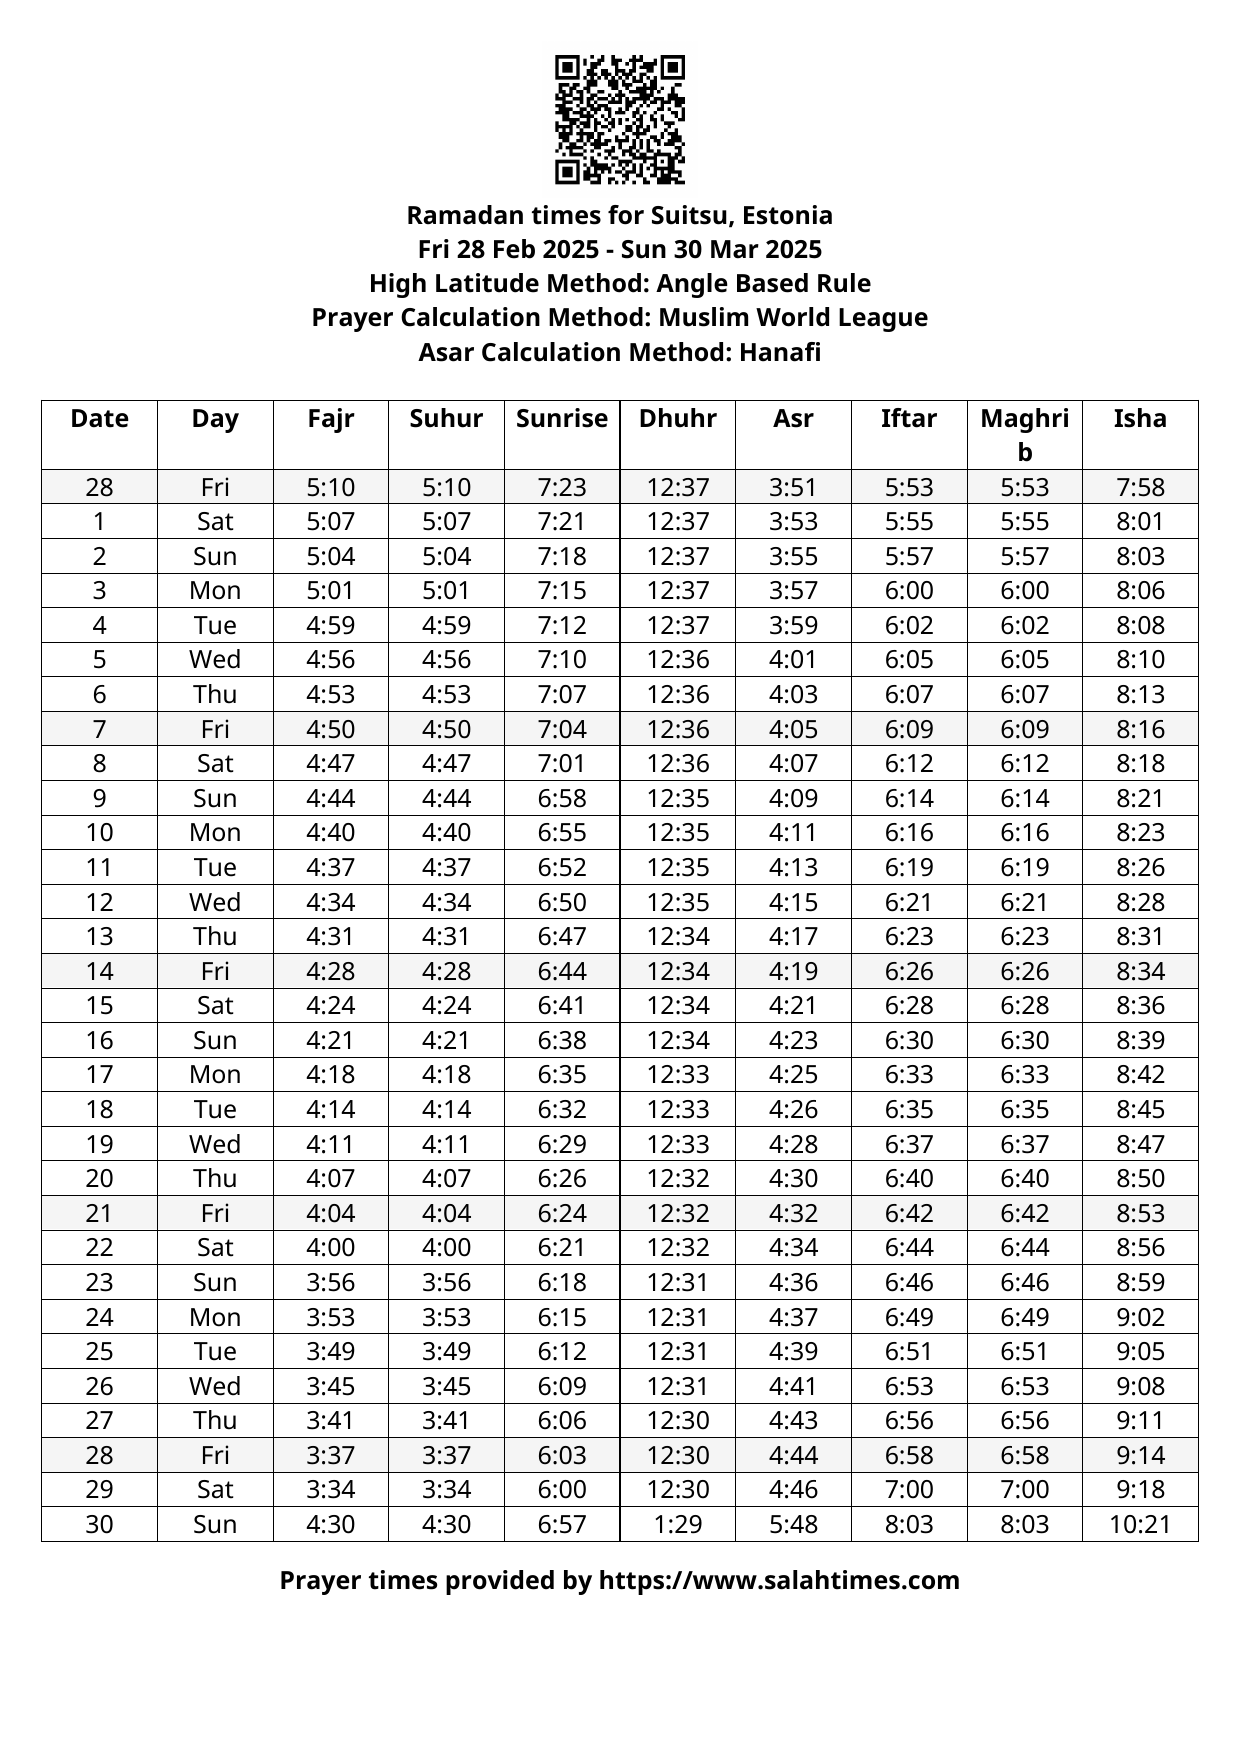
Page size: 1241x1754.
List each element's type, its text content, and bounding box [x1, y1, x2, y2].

table_cell 22 [42, 1231, 157, 1264]
table_cell 5:10 [274, 470, 388, 503]
table_cell 8 [42, 746, 157, 780]
table_header Sunrise [505, 401, 619, 469]
table_cell 6:53 [968, 1369, 1082, 1402]
table_cell 3 [42, 574, 157, 607]
table_cell 28 [42, 470, 157, 503]
table_cell 8:08 [1083, 608, 1198, 642]
table_cell 12:37 [621, 504, 735, 538]
table_cell 6:16 [968, 816, 1082, 849]
table_cell 3:55 [736, 539, 851, 572]
table_cell 12:31 [621, 1369, 735, 1402]
table_cell 4:17 [736, 919, 851, 953]
table_cell 4:32 [736, 1196, 851, 1229]
table_cell 4:44 [736, 1438, 851, 1472]
table_cell 4:28 [736, 1127, 851, 1160]
table_cell 6:21 [505, 1231, 619, 1264]
table_cell 4 [42, 608, 157, 642]
table_header Maghrib [968, 401, 1082, 469]
table_cell 1:29 [621, 1507, 735, 1541]
table_cell 8:50 [1083, 1161, 1198, 1195]
table_cell 20 [42, 1161, 157, 1195]
table_cell 8:03 [852, 1507, 967, 1541]
table_header Dhuhr [621, 401, 735, 469]
table_cell 4:37 [274, 850, 388, 884]
table_cell Mon [158, 1300, 273, 1333]
table_cell 4:07 [389, 1161, 504, 1195]
table_cell 6:37 [852, 1127, 967, 1160]
table_cell 8:31 [1083, 919, 1198, 953]
table_cell 9:08 [1083, 1369, 1198, 1402]
table_cell 8:45 [1083, 1092, 1198, 1126]
table_cell 4:46 [736, 1473, 851, 1506]
text High Latitude Method: Angle Based Rule [42, 266, 1198, 300]
table_cell 5:07 [389, 504, 504, 538]
table_cell 3:37 [274, 1438, 388, 1472]
table_cell 6:05 [968, 643, 1082, 676]
table_cell 6:26 [852, 954, 967, 987]
table_cell 6:44 [505, 954, 619, 987]
table_cell 6:57 [505, 1507, 619, 1541]
table_cell 7:00 [852, 1473, 967, 1506]
table_cell 7:10 [505, 643, 619, 676]
table_cell 6:56 [852, 1404, 967, 1437]
table_cell 12:31 [621, 1300, 735, 1333]
table_cell 4:07 [274, 1161, 388, 1195]
table_cell 4:56 [389, 643, 504, 676]
table_cell 6:09 [852, 712, 967, 745]
table_cell 7:00 [968, 1473, 1082, 1506]
table_cell 3:45 [389, 1369, 504, 1402]
table_cell 7:21 [505, 504, 619, 538]
table_cell 4:34 [736, 1231, 851, 1264]
table_header Isha [1083, 401, 1198, 469]
table_cell 12:36 [621, 712, 735, 745]
table_cell 7:23 [505, 470, 619, 503]
table_cell 6:26 [968, 954, 1082, 987]
table_cell Sat [158, 1231, 273, 1264]
table_cell 4:18 [389, 1058, 504, 1091]
table_cell 4:19 [736, 954, 851, 987]
table_cell 6:21 [852, 885, 967, 918]
table_cell 7:07 [505, 677, 619, 711]
table_cell 6:58 [852, 1438, 967, 1472]
table_cell 4:31 [274, 919, 388, 953]
table_cell 5:55 [852, 504, 967, 538]
table_cell 6:00 [852, 574, 967, 607]
table_cell 12:35 [621, 885, 735, 918]
table_cell 7 [42, 712, 157, 745]
table_header Day [158, 401, 273, 469]
table_cell 4:14 [389, 1092, 504, 1126]
table_cell 4:23 [736, 1023, 851, 1057]
table_cell 6:00 [505, 1473, 619, 1506]
table_cell 3:41 [389, 1404, 504, 1437]
table_cell 10:21 [1083, 1507, 1198, 1541]
table_cell 18 [42, 1092, 157, 1126]
table_cell Mon [158, 816, 273, 849]
table_cell 6:40 [968, 1161, 1082, 1195]
table_cell 6:07 [968, 677, 1082, 711]
table_cell 12:30 [621, 1473, 735, 1506]
table_cell 6:50 [505, 885, 619, 918]
table_cell 12:35 [621, 850, 735, 884]
table_cell 21 [42, 1196, 157, 1229]
table_cell 4:47 [274, 746, 388, 780]
table_cell 6:18 [505, 1265, 619, 1299]
table_cell 4:01 [736, 643, 851, 676]
table_cell 13 [42, 919, 157, 953]
table_cell Fri [158, 470, 273, 503]
table_cell 3:49 [274, 1334, 388, 1368]
table_cell 3:34 [274, 1473, 388, 1506]
table_cell 27 [42, 1404, 157, 1437]
table_cell 5:10 [389, 470, 504, 503]
table_cell 12:37 [621, 608, 735, 642]
table_cell 8:28 [1083, 885, 1198, 918]
table_cell 4:56 [274, 643, 388, 676]
table_cell 6:28 [852, 989, 967, 1022]
table_cell Wed [158, 1127, 273, 1160]
table_cell 4:21 [389, 1023, 504, 1057]
table_cell 6:51 [852, 1334, 967, 1368]
table_cell 6:52 [505, 850, 619, 884]
table_cell 5:07 [274, 504, 388, 538]
table_cell 15 [42, 989, 157, 1022]
table_cell 4:00 [274, 1231, 388, 1264]
table_cell 8:13 [1083, 677, 1198, 711]
table_cell 17 [42, 1058, 157, 1091]
table_cell 4:18 [274, 1058, 388, 1091]
table_cell 4:24 [274, 989, 388, 1022]
table_cell 4:37 [736, 1300, 851, 1333]
table_cell Thu [158, 677, 273, 711]
table_cell 11 [42, 850, 157, 884]
table_cell 12:36 [621, 643, 735, 676]
table_cell 6:49 [852, 1300, 967, 1333]
table_cell 12:34 [621, 989, 735, 1022]
table_cell 12:35 [621, 781, 735, 814]
table_cell 23 [42, 1265, 157, 1299]
table_cell Thu [158, 1404, 273, 1437]
table_cell 4:30 [274, 1507, 388, 1541]
table_cell Wed [158, 643, 273, 676]
table_cell 3:56 [389, 1265, 504, 1299]
table_cell Sun [158, 781, 273, 814]
table_cell 3:45 [274, 1369, 388, 1402]
table_cell 14 [42, 954, 157, 987]
table_cell 4:53 [274, 677, 388, 711]
table_cell 4:11 [736, 816, 851, 849]
table_cell 8:59 [1083, 1265, 1198, 1299]
table_cell 8:18 [1083, 746, 1198, 780]
table_cell Sat [158, 1473, 273, 1506]
table_cell 4:30 [736, 1161, 851, 1195]
table_cell 9:18 [1083, 1473, 1198, 1506]
table_cell 4:04 [274, 1196, 388, 1229]
table_cell 4:39 [736, 1334, 851, 1368]
table_cell 1 [42, 504, 157, 538]
table_cell 6:44 [852, 1231, 967, 1264]
table_cell Fri [158, 1196, 273, 1229]
table_cell 6:12 [968, 746, 1082, 780]
table_cell 7:18 [505, 539, 619, 572]
table_cell 4:40 [389, 816, 504, 849]
table_cell 6:28 [968, 989, 1082, 1022]
table_cell 6:21 [968, 885, 1082, 918]
table_cell Wed [158, 1369, 273, 1402]
table_cell 8:21 [1083, 781, 1198, 814]
table_cell 3:49 [389, 1334, 504, 1368]
table_cell Fri [158, 1438, 273, 1472]
table_cell 4:28 [274, 954, 388, 987]
table_cell 5:04 [274, 539, 388, 572]
table_cell 4:59 [274, 608, 388, 642]
table_cell 7:01 [505, 746, 619, 780]
table_cell 6:24 [505, 1196, 619, 1229]
table_cell 4:13 [736, 850, 851, 884]
table_cell 12 [42, 885, 157, 918]
table_cell 6:14 [968, 781, 1082, 814]
table_cell Sat [158, 504, 273, 538]
table_cell 4:28 [389, 954, 504, 987]
table_cell 5:01 [389, 574, 504, 607]
table_cell 12:35 [621, 816, 735, 849]
table_cell Tue [158, 1092, 273, 1126]
table_cell 4:00 [389, 1231, 504, 1264]
table_cell 6:14 [852, 781, 967, 814]
text Fri 28 Feb 2025 - Sun 30 Mar 2025 [42, 232, 1198, 266]
table_cell Mon [158, 1058, 273, 1091]
table_cell 5:04 [389, 539, 504, 572]
table_cell 26 [42, 1369, 157, 1402]
table_cell 6:38 [505, 1023, 619, 1057]
table_cell 24 [42, 1300, 157, 1333]
table_cell Wed [158, 885, 273, 918]
table_header Asr [736, 401, 851, 469]
table_cell 6:42 [968, 1196, 1082, 1229]
table_cell 5:57 [852, 539, 967, 572]
table_cell 3:59 [736, 608, 851, 642]
picture [542, 41, 699, 198]
table_cell 3:53 [736, 504, 851, 538]
table_cell Sun [158, 1265, 273, 1299]
table_cell 4:47 [389, 746, 504, 780]
table_cell Sat [158, 746, 273, 780]
table_cell 4:31 [389, 919, 504, 953]
table_cell 16 [42, 1023, 157, 1057]
table_cell 6:26 [505, 1161, 619, 1195]
table_cell 6:35 [852, 1092, 967, 1126]
table_cell 6:53 [852, 1369, 967, 1402]
table_cell 6:00 [968, 574, 1082, 607]
table_cell 3:41 [274, 1404, 388, 1437]
table_cell 4:09 [736, 781, 851, 814]
table_cell 6:07 [852, 677, 967, 711]
table_cell 6 [42, 677, 157, 711]
table_cell 8:42 [1083, 1058, 1198, 1091]
table_cell 4:03 [736, 677, 851, 711]
table_cell 6:47 [505, 919, 619, 953]
table_cell 5:01 [274, 574, 388, 607]
table_cell 6:44 [968, 1231, 1082, 1264]
table_cell 6:32 [505, 1092, 619, 1126]
table_cell 19 [42, 1127, 157, 1160]
table_cell Thu [158, 919, 273, 953]
table_cell Tue [158, 608, 273, 642]
table_cell 4:04 [389, 1196, 504, 1229]
table_cell 8:23 [1083, 816, 1198, 849]
table_cell 6:02 [852, 608, 967, 642]
table_cell 3:53 [389, 1300, 504, 1333]
table_cell 12:37 [621, 539, 735, 572]
table_cell 12:36 [621, 746, 735, 780]
table_cell 6:55 [505, 816, 619, 849]
table_cell 6:06 [505, 1404, 619, 1437]
table_cell 4:11 [274, 1127, 388, 1160]
text Asar Calculation Method: Hanafi [42, 334, 1198, 368]
table_cell 6:02 [968, 608, 1082, 642]
table_cell 7:58 [1083, 470, 1198, 503]
table_cell 4:25 [736, 1058, 851, 1091]
table_cell 7:04 [505, 712, 619, 745]
table_cell 6:58 [505, 781, 619, 814]
table_cell 9:14 [1083, 1438, 1198, 1472]
table_cell 6:41 [505, 989, 619, 1022]
table_cell 12:32 [621, 1231, 735, 1264]
table_cell 4:40 [274, 816, 388, 849]
table_cell Tue [158, 850, 273, 884]
table_cell 4:26 [736, 1092, 851, 1126]
table_cell 12:37 [621, 470, 735, 503]
table_cell 3:53 [274, 1300, 388, 1333]
table_cell 6:30 [968, 1023, 1082, 1057]
table_cell 29 [42, 1473, 157, 1506]
table_cell 6:40 [852, 1161, 967, 1195]
table_cell 6:51 [968, 1334, 1082, 1368]
table_cell 4:11 [389, 1127, 504, 1160]
table_cell 25 [42, 1334, 157, 1368]
table_cell 6:03 [505, 1438, 619, 1472]
table_cell 6:42 [852, 1196, 967, 1229]
table_cell 12:34 [621, 919, 735, 953]
table_cell 4:37 [389, 850, 504, 884]
table_cell 6:58 [968, 1438, 1082, 1472]
table_cell Tue [158, 1334, 273, 1368]
table_cell 6:15 [505, 1300, 619, 1333]
table_cell 8:56 [1083, 1231, 1198, 1264]
text Prayer Calculation Method: Muslim World League [42, 300, 1198, 334]
table_cell 4:53 [389, 677, 504, 711]
table_cell 12:34 [621, 1023, 735, 1057]
table_cell 8:10 [1083, 643, 1198, 676]
table_cell 4:44 [389, 781, 504, 814]
table_cell 6:56 [968, 1404, 1082, 1437]
table_cell 8:39 [1083, 1023, 1198, 1057]
table_cell 9 [42, 781, 157, 814]
table_cell 9:11 [1083, 1404, 1198, 1437]
table_cell 6:49 [968, 1300, 1082, 1333]
table_cell 6:23 [968, 919, 1082, 953]
table_cell 9:02 [1083, 1300, 1198, 1333]
table_cell 4:50 [274, 712, 388, 745]
table_cell 10 [42, 816, 157, 849]
table_cell 4:36 [736, 1265, 851, 1299]
table_cell 6:35 [505, 1058, 619, 1091]
table_cell 6:12 [852, 746, 967, 780]
table_cell 6:33 [968, 1058, 1082, 1091]
table_cell 12:32 [621, 1196, 735, 1229]
table_header Date [42, 401, 157, 469]
table_cell 4:50 [389, 712, 504, 745]
table_cell 12:32 [621, 1161, 735, 1195]
table_cell 6:37 [968, 1127, 1082, 1160]
table_cell 6:46 [968, 1265, 1082, 1299]
table_cell Sun [158, 1023, 273, 1057]
table_cell 8:03 [1083, 539, 1198, 572]
table_cell 12:30 [621, 1438, 735, 1472]
table_cell 12:37 [621, 574, 735, 607]
table_cell 30 [42, 1507, 157, 1541]
table_cell 6:19 [852, 850, 967, 884]
table_cell 4:34 [389, 885, 504, 918]
text Prayer times provided by https://www.salahtimes.com [42, 1563, 1198, 1597]
table_cell 5:57 [968, 539, 1082, 572]
table_cell 5:48 [736, 1507, 851, 1541]
table_cell 6:23 [852, 919, 967, 953]
table_cell 6:35 [968, 1092, 1082, 1126]
table_cell 7:15 [505, 574, 619, 607]
table_cell 12:34 [621, 954, 735, 987]
table_cell 5 [42, 643, 157, 676]
table_cell 5:53 [968, 470, 1082, 503]
table_cell 8:26 [1083, 850, 1198, 884]
table_cell 3:57 [736, 574, 851, 607]
table_cell 8:53 [1083, 1196, 1198, 1229]
table_cell 12:36 [621, 677, 735, 711]
table_cell 8:36 [1083, 989, 1198, 1022]
table_cell 12:31 [621, 1334, 735, 1368]
table_cell 7:12 [505, 608, 619, 642]
table_cell 5:55 [968, 504, 1082, 538]
table_cell 5:53 [852, 470, 967, 503]
table_cell 8:16 [1083, 712, 1198, 745]
table_header Suhur [389, 401, 504, 469]
table_cell 4:05 [736, 712, 851, 745]
table_cell 3:51 [736, 470, 851, 503]
table_cell 6:46 [852, 1265, 967, 1299]
table_cell 28 [42, 1438, 157, 1472]
table_cell Sat [158, 989, 273, 1022]
table_cell 6:30 [852, 1023, 967, 1057]
table_cell 12:30 [621, 1404, 735, 1437]
table_cell 6:33 [852, 1058, 967, 1091]
table_cell 4:07 [736, 746, 851, 780]
table_cell 6:12 [505, 1334, 619, 1368]
text Ramadan times for Suitsu, Estonia [42, 198, 1198, 232]
table_cell 6:29 [505, 1127, 619, 1160]
table_cell 8:34 [1083, 954, 1198, 987]
table_cell Thu [158, 1161, 273, 1195]
table_cell 6:05 [852, 643, 967, 676]
table_cell 12:33 [621, 1092, 735, 1126]
table_cell 3:37 [389, 1438, 504, 1472]
table_cell 12:31 [621, 1265, 735, 1299]
table_cell Fri [158, 712, 273, 745]
table_cell 6:09 [968, 712, 1082, 745]
table_cell 4:44 [274, 781, 388, 814]
table_cell Sun [158, 1507, 273, 1541]
table_cell 4:59 [389, 608, 504, 642]
table_cell 4:41 [736, 1369, 851, 1402]
table_cell 12:33 [621, 1127, 735, 1160]
table_cell 4:15 [736, 885, 851, 918]
table_header Iftar [852, 401, 967, 469]
table_cell 2 [42, 539, 157, 572]
table_cell 3:56 [274, 1265, 388, 1299]
table_header Fajr [274, 401, 388, 469]
table_cell Fri [158, 954, 273, 987]
table_cell 8:03 [968, 1507, 1082, 1541]
table_cell 4:14 [274, 1092, 388, 1126]
table_cell 4:24 [389, 989, 504, 1022]
table_cell 8:47 [1083, 1127, 1198, 1160]
table_cell Mon [158, 574, 273, 607]
table_cell 6:16 [852, 816, 967, 849]
table_cell Sun [158, 539, 273, 572]
table_cell 6:19 [968, 850, 1082, 884]
table_cell 4:21 [736, 989, 851, 1022]
table_cell 9:05 [1083, 1334, 1198, 1368]
table_cell 12:33 [621, 1058, 735, 1091]
table_cell 8:06 [1083, 574, 1198, 607]
table_cell 4:43 [736, 1404, 851, 1437]
table_cell 8:01 [1083, 504, 1198, 538]
table_cell 4:34 [274, 885, 388, 918]
table_cell 6:09 [505, 1369, 619, 1402]
table_cell 4:30 [389, 1507, 504, 1541]
table_cell 3:34 [389, 1473, 504, 1506]
table_cell 4:21 [274, 1023, 388, 1057]
